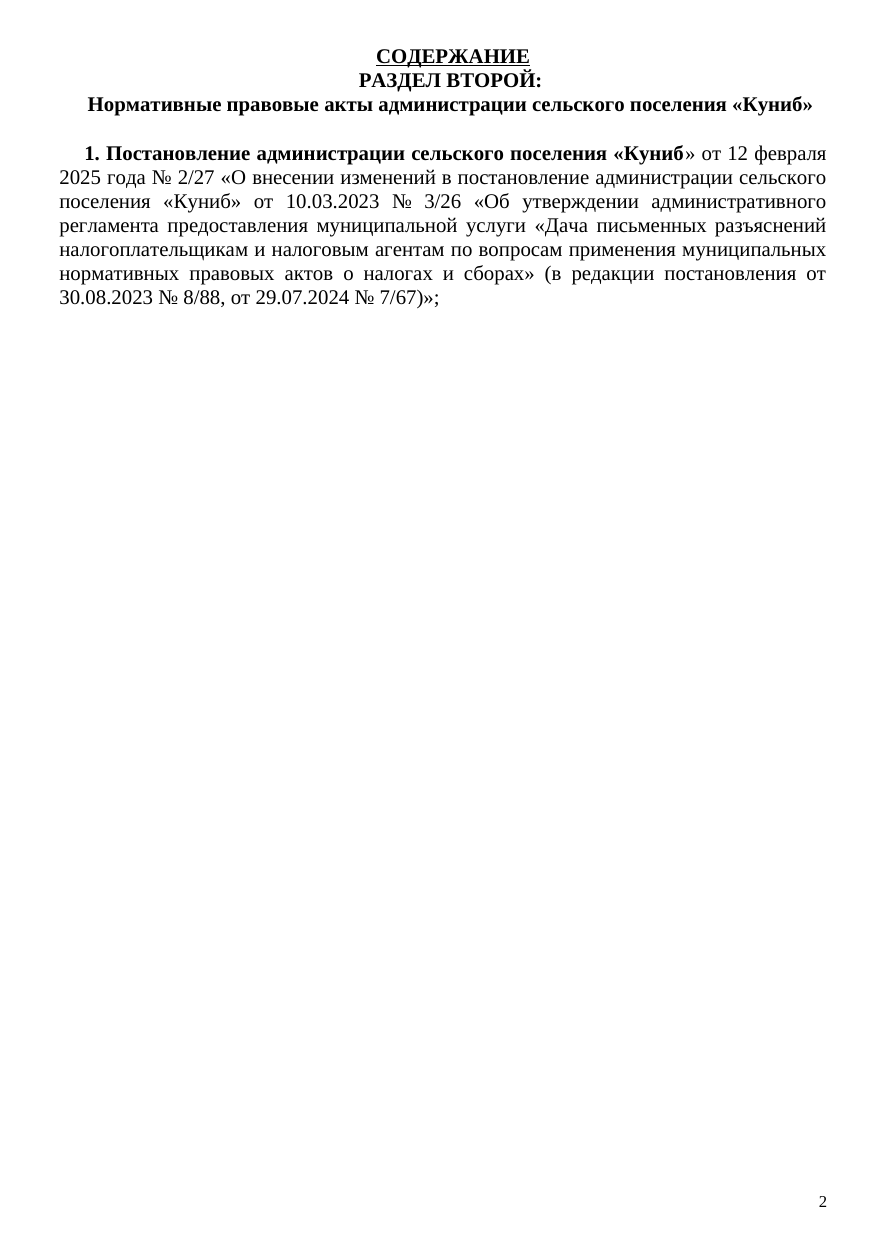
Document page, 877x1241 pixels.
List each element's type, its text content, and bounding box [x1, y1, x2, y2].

text РАЗДЕЛ ВТОРОЙ: [74, 68, 827, 92]
list 1. Постановление администрации сельского поселения «Куниб» от 12 февраля 2025 года № 2/27 «О внесении изменений в постановление администрации сельского поселения «Куниб» от 10.03.2023 № 3/26 «Об утверждении административного регламента предоставления муниципальной услуги «Дача письменных разъяснений налогоплательщикам и налоговым агентам по вопросам применения муниципальных нормативных правовых актов о налогах и сборах» (в редакции постановления от 30.08.2023 № 8/88, от 29.07.2024 № 7/67)»; [59, 141, 827, 309]
list Нормативные правовые акты администрации сельского поселения «Куниб» [74, 92, 827, 116]
text СОДЕРЖАНИЕ [74, 44, 827, 68]
